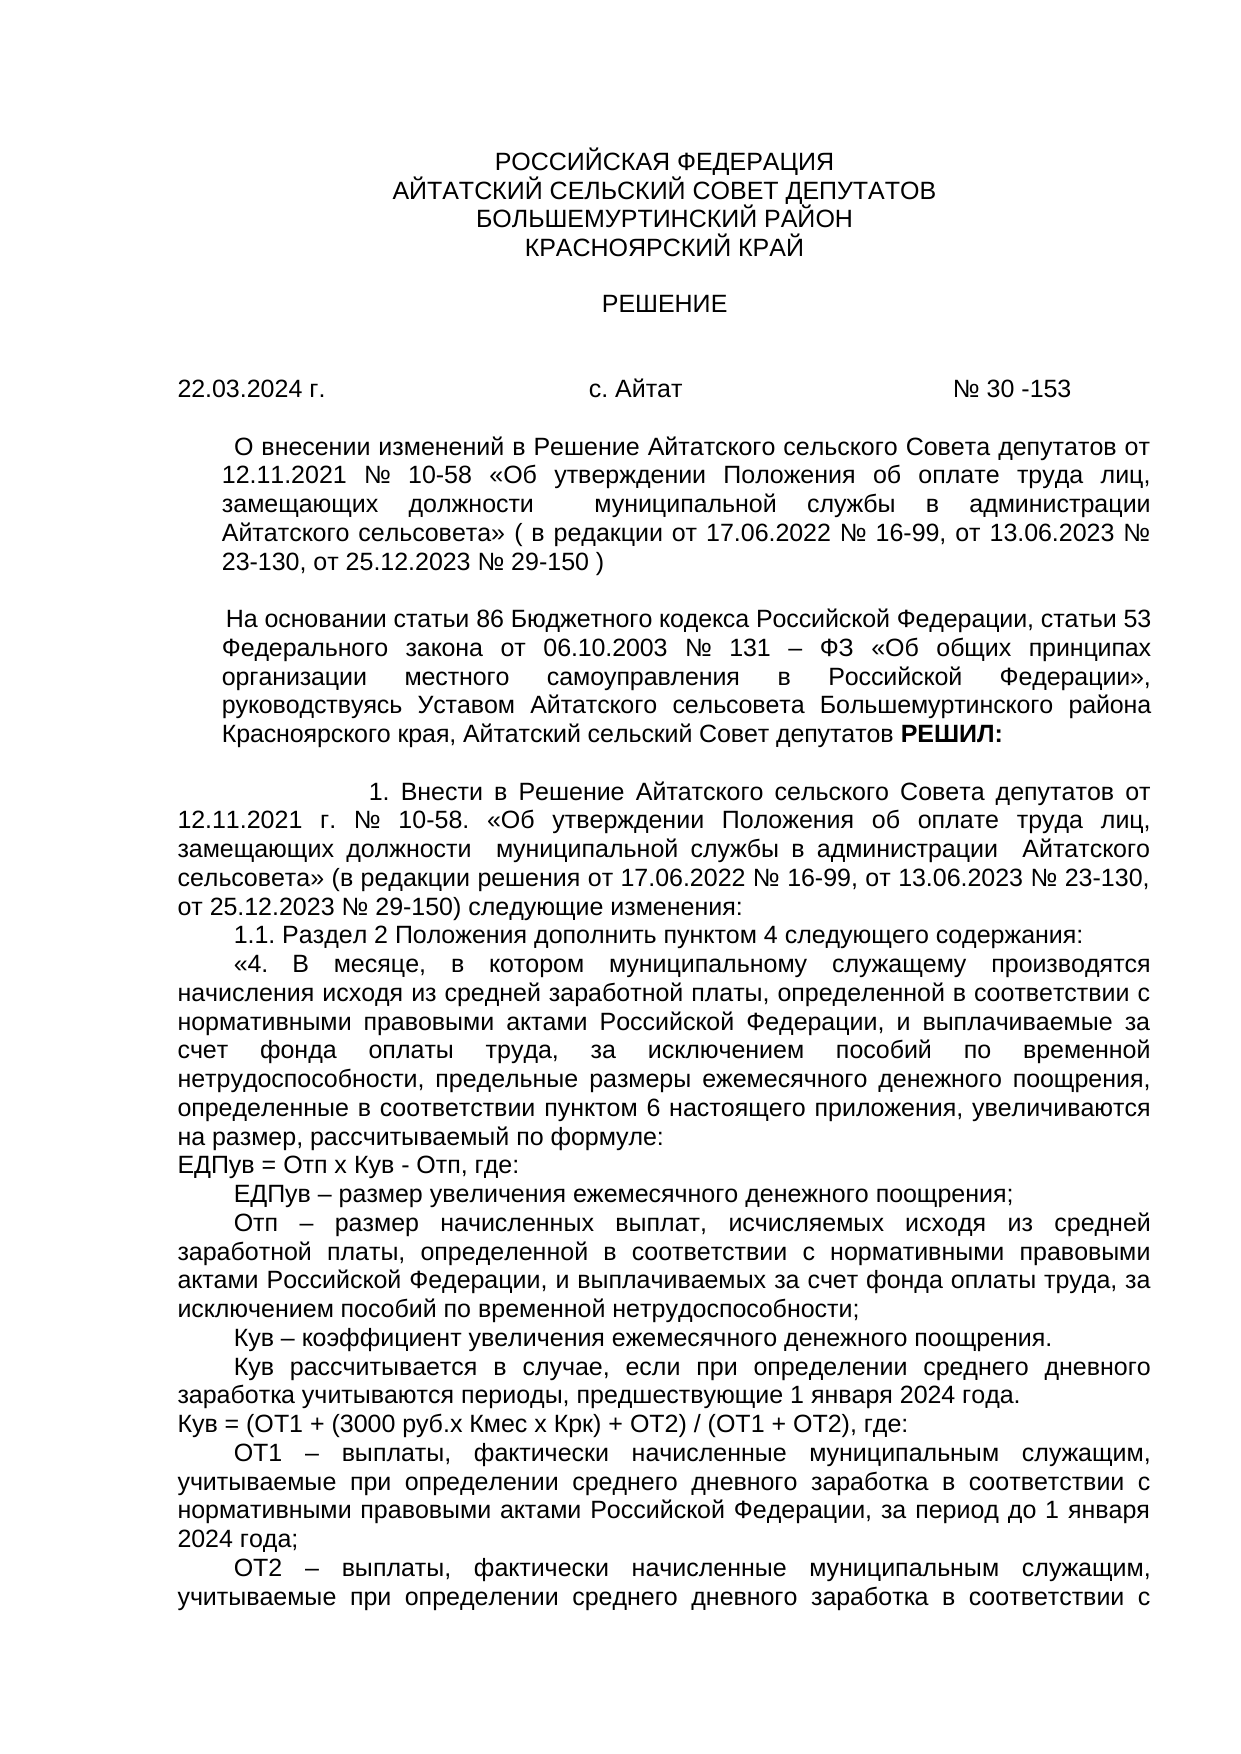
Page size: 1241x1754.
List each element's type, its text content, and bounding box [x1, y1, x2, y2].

text 1.1. Раздел 2 Положения дополнить пунктом 4 следующего содержания: [177, 920, 1152, 949]
text РЕШЕНИЕ [177, 291, 1152, 318]
text РОССИЙСКАЯ ФЕДЕРАЦИЯ [177, 147, 1152, 176]
text КРАСНОЯРСКИЙ КРАЙ [177, 233, 1152, 262]
text ЕДПув – размер увеличения ежемесячного денежного поощрения; [177, 1179, 1152, 1208]
text Кув рассчитывается в случае, если при определении среднего дневного заработка учитываются периоды, предшествующие 1 января 2024 года. [177, 1351, 1152, 1409]
text «4. В месяце, в котором муниципальному служащему производятся начисления исходя из средней заработной платы, определенной в соответствии с нормативными правовыми актами Российской Федерации, и выплачиваемые за счет фонда оплаты труда, за исключением пособий по временной нетрудоспособности, предельные размеры ежемесячного денежного поощрения, определенные в соответствии пунктом 6 настоящего приложения, увеличиваются на размер, рассчитываемый по формуле: [177, 949, 1152, 1150]
text Отп – размер начисленных выплат, исчисляемых исходя из средней заработной платы, определенной в соответствии с нормативными правовыми актами Российской Федерации, и выплачиваемых за счет фонда оплаты труда, за исключением пособий по временной нетрудоспособности; [177, 1208, 1152, 1323]
text Кув – коэффициент увеличения ежемесячного денежного поощрения. [177, 1323, 1152, 1351]
text 1. Внести в Решение Айтатского сельского Совета депутатов от 12.11.2021 г. № 10-58. «Об утверждении Положения об оплате труда лиц, замещающих должности муниципальной службы в администрации Айтатского сельсовета» (в редакции решения от 17.06.2022 № 16-99, от 13.06.2023 № 23-130, от 25.12.2023 № 29-150) следующие изменения: [177, 776, 1152, 920]
text БОЛЬШЕМУРТИНСКИЙ РАЙОН [177, 204, 1152, 233]
text ЕДПув = Отп x Кув - Отп, где: [177, 1150, 1152, 1179]
text Кув = (ОТ1 + (3000 руб.х Кмес х Крк) + ОТ2) / (ОТ1 + ОТ2), где: [177, 1409, 1152, 1438]
text 22.03.2024 г. с. Айтат № 30 -153 [177, 375, 1152, 403]
text На основании статьи 86 Бюджетного кодекса Российской Федерации, статьи 53 Федерального закона от 06.10.2003 № 131 – ФЗ «Об общих принципах организации местного самоуправления в Российской Федерации», руководствуясь Уставом Айтатского сельсовета Большемуртинского района Красноярского края, Айтатский сельский Совет депутатов РЕШИЛ: [177, 604, 1152, 748]
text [177, 1553, 1152, 1610]
text ОТ1 – выплаты, фактически начисленные муниципальным служащим, учитываемые при определении среднего дневного заработка в соответствии с нормативными правовыми актами Российской Федерации, за период до 1 января 2024 года; [177, 1438, 1152, 1553]
text О внесении изменений в Решение Айтатского сельского Совета депутатов от 12.11.2021 № 10-58 «Об утверждении Положения об оплате труда лиц, замещающих должности муниципальной службы в администрации Айтатского сельсовета» ( в редакции от 17.06.2022 № 16-99, от 13.06.2023 № 23-130, от 25.12.2023 № 29-150 ) [177, 431, 1152, 575]
text АЙТАТСКИЙ СЕЛЬСКИЙ СОВЕТ ДЕПУТАТОВ [177, 176, 1152, 204]
